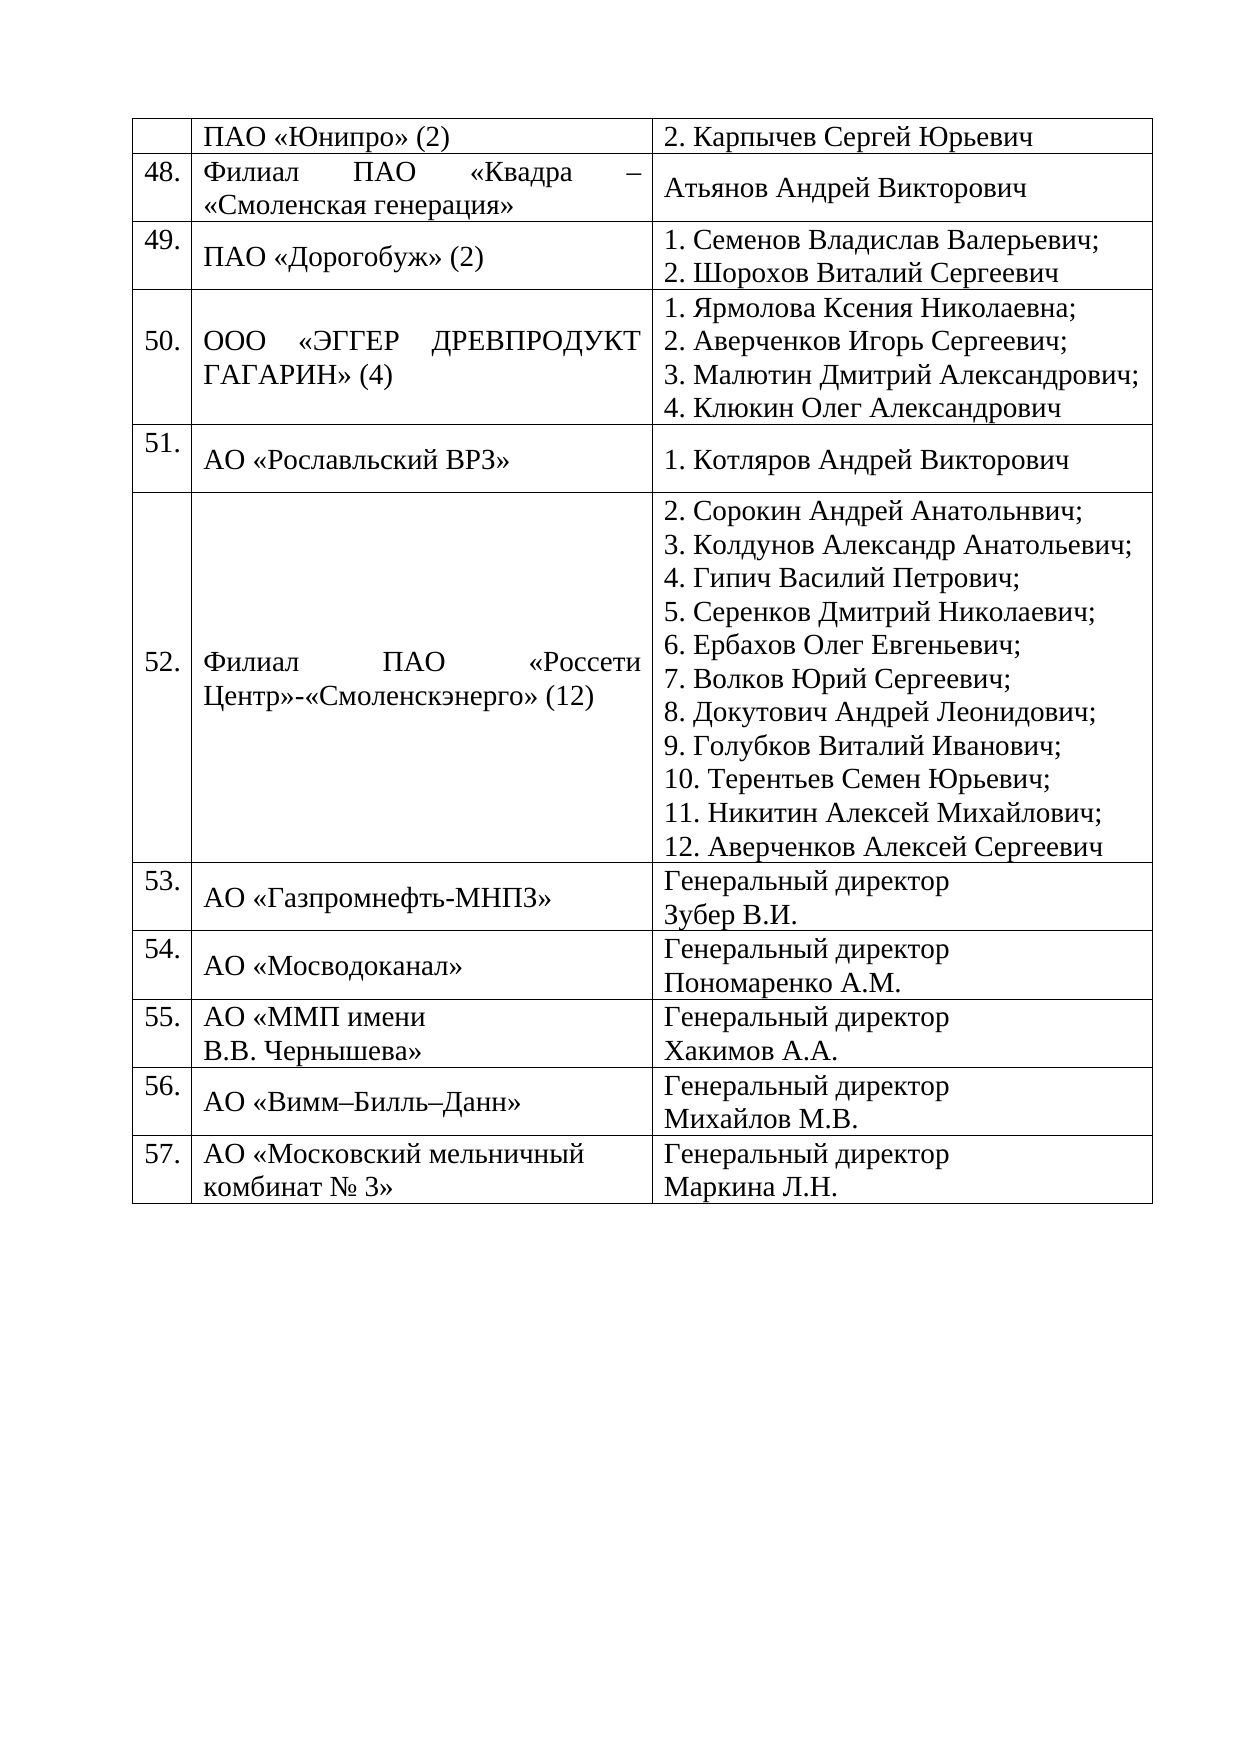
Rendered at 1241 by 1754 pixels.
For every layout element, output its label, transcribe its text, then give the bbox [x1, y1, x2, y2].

table_cell [133, 1000, 191, 1067]
table_cell Генеральный директор Хакимов А.А. [653, 1000, 1152, 1067]
table_cell АО «Мосводоканал» [192, 931, 652, 998]
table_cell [192, 119, 652, 153]
table_cell 1. Котляров Андрей Викторович [653, 425, 1152, 492]
table_cell АО «Рославльский ВРЗ» [192, 425, 652, 492]
table_cell [133, 493, 191, 862]
table_cell 1. Семенов Владислав Валерьевич; 2. Шорохов Виталий Сергеевич [653, 222, 1152, 289]
table_cell АО «ММП имени В.В. Чернышева» [192, 1000, 652, 1067]
table_cell Генеральный директор Зубер В.И. [653, 863, 1152, 930]
table_cell [133, 931, 191, 998]
table_cell ООО «ЭГГЕР ДРЕВПРОДУКТ ГАГАРИН» (4) [192, 290, 652, 424]
table_cell [133, 119, 191, 153]
table_cell 2. Сорокин Андрей Анатольнвич; 3. Колдунов Александр Анатольевич; 4. Гипич Василий Петрович; 5. Серенков Дмитрий Николаевич; 6. Ербахов Олег Евгеньевич; 7. Волков Юрий Сергеевич; 8. Докутович Андрей Леонидович; 9. Голубков Виталий Иванович; 10. Терентьев Семен Юрьевич; 11. Никитин Алексей Михайлович; 12. Аверченков Алексей Сергеевич [653, 493, 1152, 862]
table_cell Генеральный директор Михайлов М.В. [653, 1068, 1152, 1135]
table_cell Филиал ПАО «Россети Центр»-«Смоленскэнерго» (12) [192, 493, 652, 862]
table_cell [133, 863, 191, 930]
table_cell Атьянов Андрей Викторович [653, 154, 1152, 221]
table_cell [133, 290, 191, 424]
table_cell АО «Вимм–Билль–Данн» [192, 1068, 652, 1135]
table_cell Филиал ПАО «Квадра – «Смоленская генерация» [192, 154, 652, 221]
table_cell 1. Ярмолова Ксения Николаевна; 2. Аверченков Игорь Сергеевич; 3. Малютин Дмитрий Александрович; 4. Клюкин Олег Александрович [653, 290, 1152, 424]
table_cell АО «Газпромнефть-МНПЗ» [192, 863, 652, 930]
table_cell ПАО «Дорогобуж» (2) [192, 222, 652, 289]
table_cell [133, 1068, 191, 1135]
table_cell [133, 154, 191, 221]
table_cell АО «Московский мельничный комбинат № 3» [192, 1136, 652, 1203]
table_cell [133, 425, 191, 492]
table_cell [133, 1136, 191, 1203]
table_cell Генеральный директор Пономаренко А.М. [653, 931, 1152, 998]
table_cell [653, 119, 1152, 153]
table_cell [133, 222, 191, 289]
table_cell Генеральный директор Маркина Л.Н. [653, 1136, 1152, 1203]
